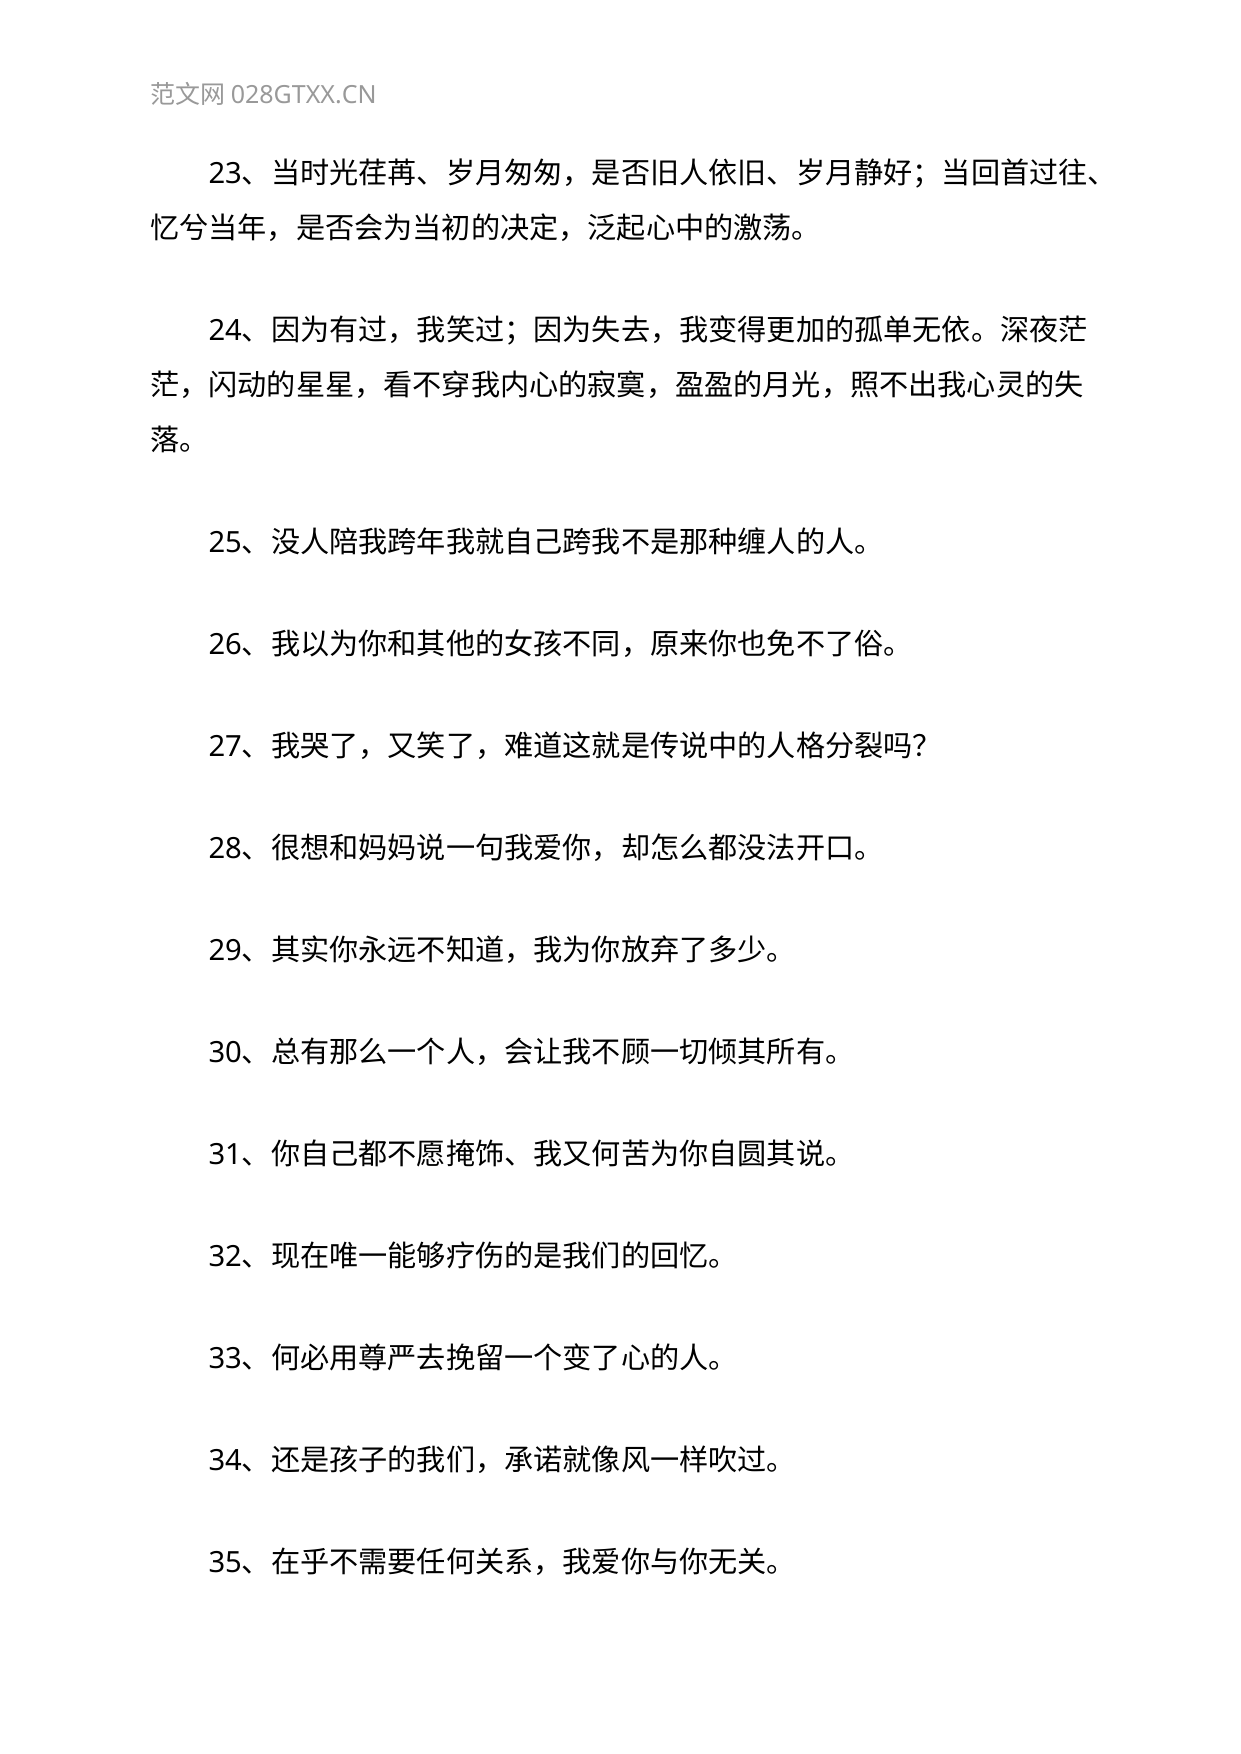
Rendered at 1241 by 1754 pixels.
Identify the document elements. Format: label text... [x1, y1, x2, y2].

text 25、没人陪我跨年我就自己跨我不是那种缠人的人。 [150, 518, 1090, 561]
text 28、很想和妈妈说一句我爱你，却怎么都没法开口。 [150, 824, 1090, 867]
text 34、还是孩子的我们，承诺就像风一样吹过。 [150, 1436, 1090, 1479]
text 35、在乎不需要任何关系，我爱你与你无关。 [150, 1538, 1090, 1581]
text 29、其实你永远不知道，我为你放弃了多少。 [150, 926, 1090, 969]
text 23、当时光荏苒、岁月匆匆，是否旧人依旧、岁月静好；当回首过往、忆兮当年，是否会为当初的决定，泛起心中的激荡。 [150, 150, 1090, 247]
text 32、现在唯一能够疗伤的是我们的回忆。 [150, 1232, 1090, 1275]
text 31、你自己都不愿掩饰、我又何苦为你自圆其说。 [150, 1130, 1090, 1173]
text 30、总有那么一个人，会让我不顾一切倾其所有。 [150, 1028, 1090, 1071]
text 24、因为有过，我笑过；因为失去，我变得更加的孤单无依。深夜茫茫，闪动的星星，看不穿我内心的寂寞，盈盈的月光，照不出我心灵的失落。 [150, 307, 1090, 459]
text 33、何必用尊严去挽留一个变了心的人。 [150, 1334, 1090, 1377]
text 26、我以为你和其他的女孩不同，原来你也免不了俗。 [150, 620, 1090, 663]
text 27、我哭了，又笑了，难道这就是传说中的人格分裂吗？ [150, 722, 1090, 765]
